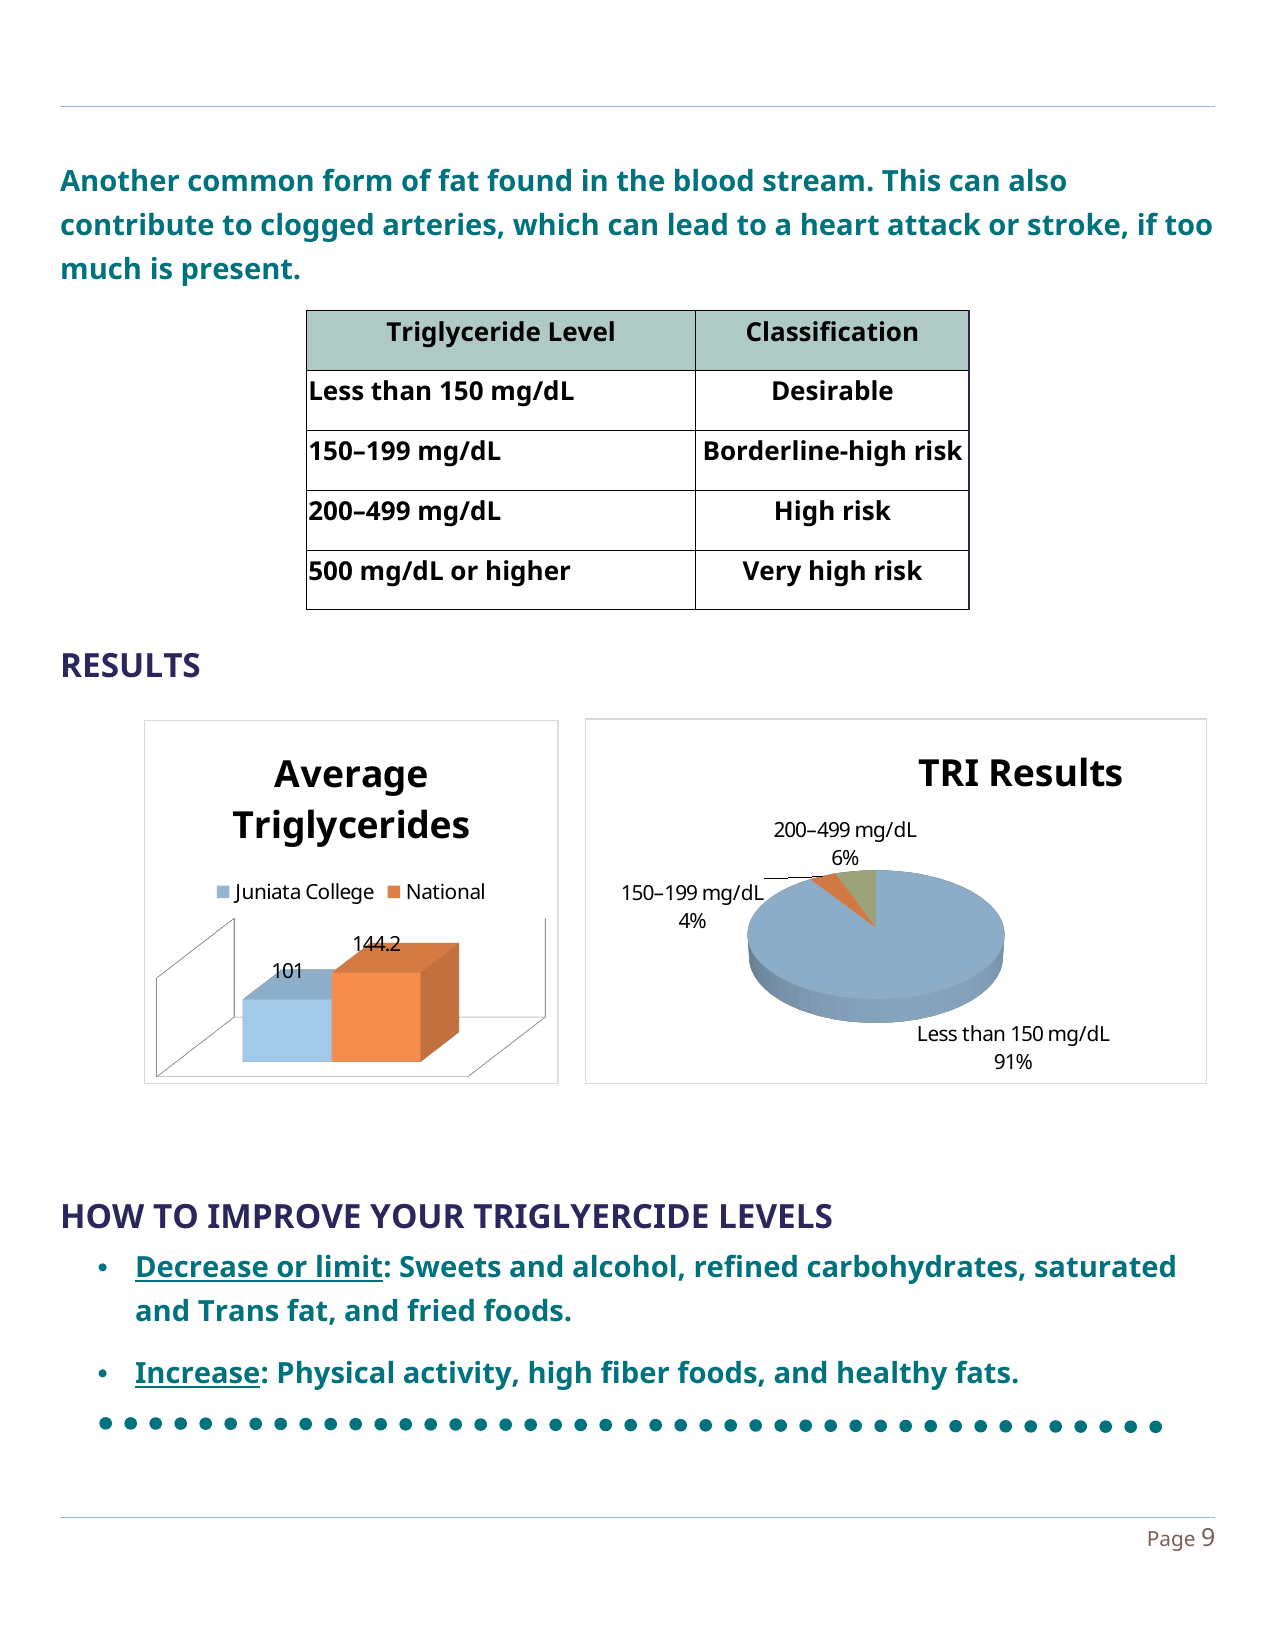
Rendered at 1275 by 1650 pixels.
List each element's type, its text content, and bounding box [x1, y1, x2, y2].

subtitle how to improve your triglyercide levels [60, 1192, 1215, 1238]
table_cell Less than 150 mg/dL [307, 371, 695, 430]
table_cell Desirable [696, 371, 968, 430]
table_cell 150–199 mg/dL [307, 431, 695, 490]
list Increase: Physical activity, high fiber foods, and healthy fats. [97, 1352, 1215, 1392]
table_cell High risk [696, 491, 968, 549]
subtitle results [60, 642, 1215, 687]
table_header Classification [696, 311, 968, 370]
table_cell Very high risk [696, 551, 968, 609]
list Decrease or limit: Sweets and alcohol, refined carbohydrates, saturated and Trans fat, and fried foods. [97, 1246, 1215, 1329]
table_cell Borderline-high risk [696, 431, 968, 490]
text Another common form of fat found in the blood stream. This can also contribute to clogged arteries, which can lead to a heart attack or stroke, if too much is present. [60, 161, 1215, 288]
table_cell 500 mg/dL or higher [307, 551, 695, 609]
table_cell 200–499 mg/dL [307, 491, 695, 549]
table_header Triglyceride Level [307, 311, 695, 370]
